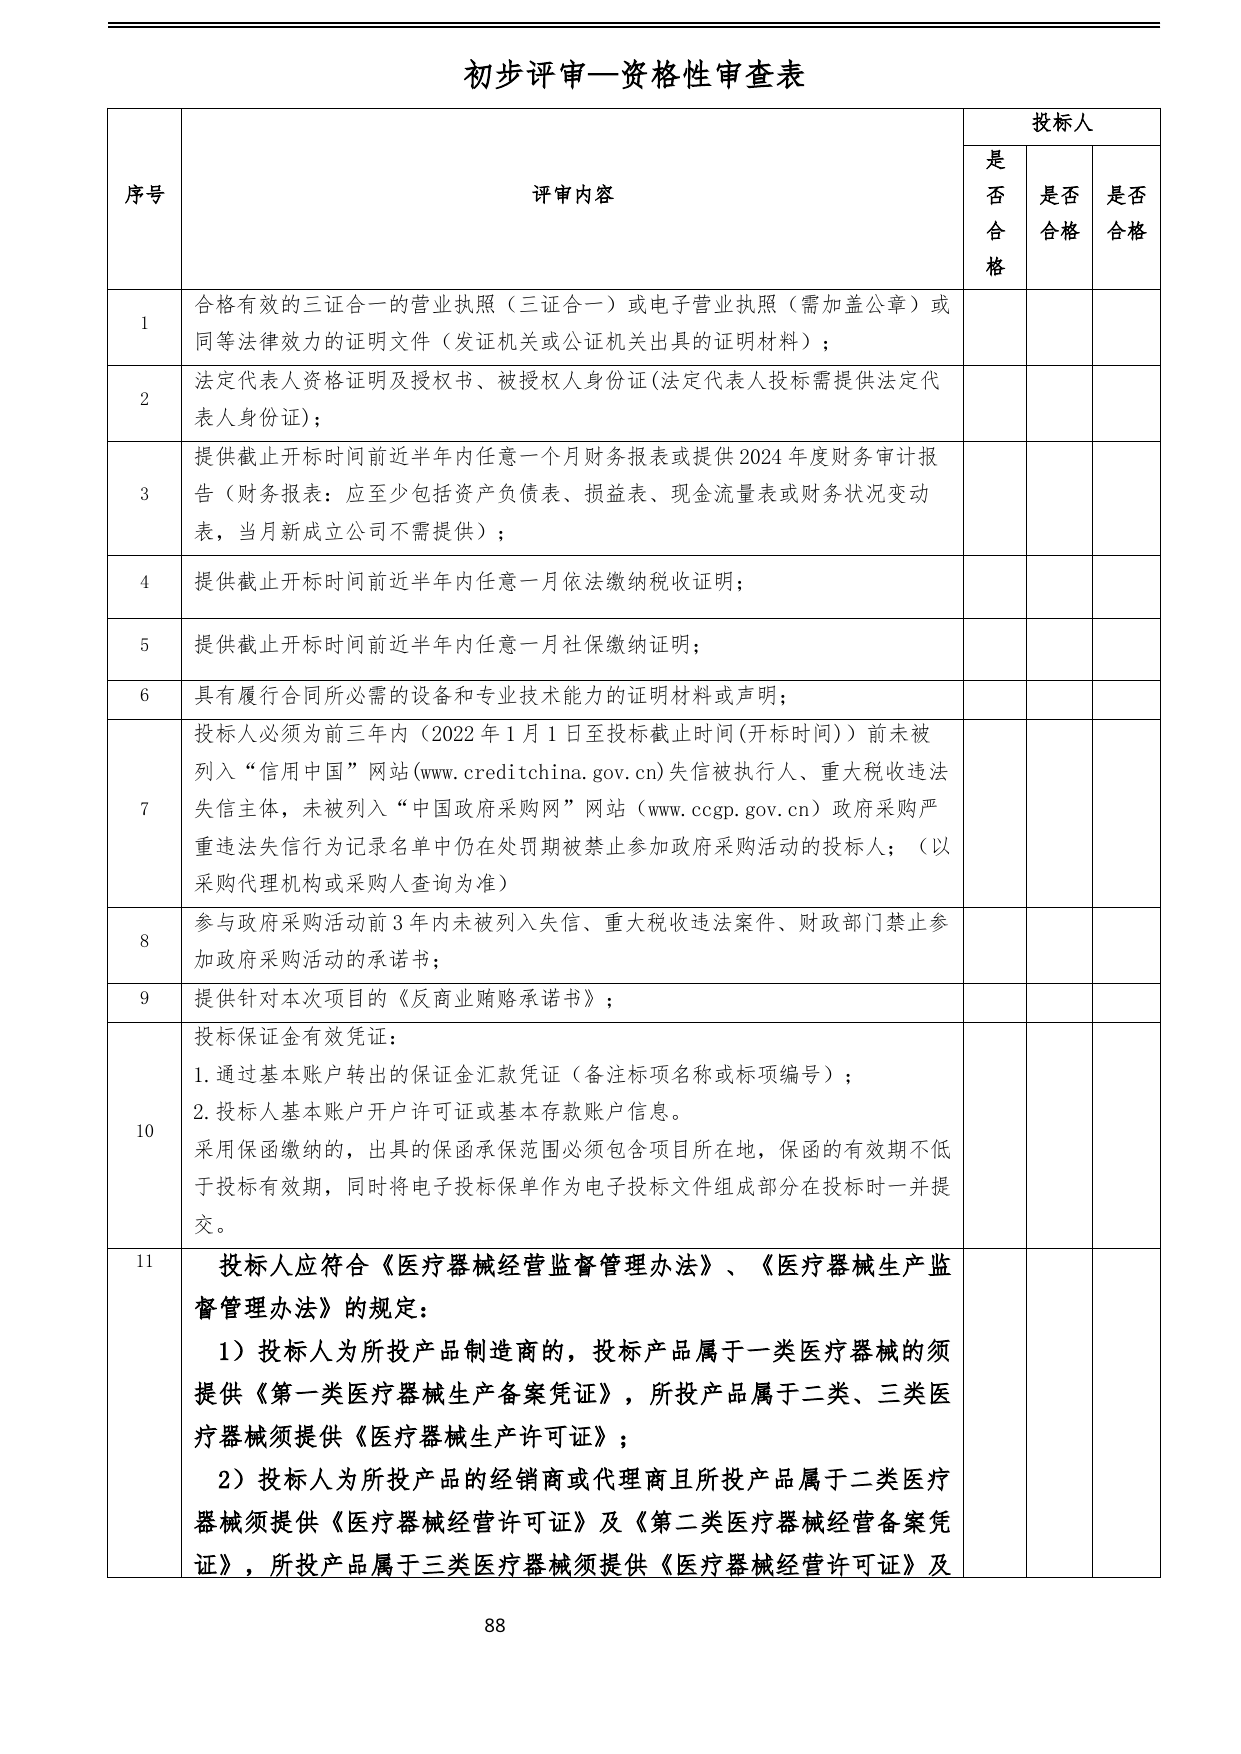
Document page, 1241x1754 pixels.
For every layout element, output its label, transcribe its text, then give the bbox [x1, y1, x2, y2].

table_cell 投标人必须为前三年内（2022年1月1日至投标截止时间(开标时间)）前未被列入“信用中国”网站(www.creditchina.gov.cn)失信被执行人、重大税收违法失信主体，未被列入“中国政府采购网”网站（www.ccgp.gov.cn）政府采购严重违法失信行为记录名单中仍在处罚期被禁止参加政府采购活动的投标人；（以采购代理机构或采购人查询为准） [182, 720, 963, 907]
table_cell [1027, 619, 1092, 680]
table_cell 是否合格 [964, 146, 1026, 289]
table_cell [1093, 908, 1160, 983]
table_cell [964, 290, 1026, 365]
table_cell [1027, 720, 1092, 907]
table_cell 提供截止开标时间前近半年内任意一个月财务报表或提供2024年度财务审计报告（财务报表：应至少包括资产负债表、损益表、现金流量表或财务状况变动表，当月新成立公司不需提供）； [182, 442, 963, 555]
table_cell 提供截止开标时间前近半年内任意一月依法缴纳税收证明； [182, 556, 963, 617]
table_cell 5 [108, 619, 181, 680]
table_cell [1027, 290, 1092, 365]
table_cell [1093, 366, 1160, 441]
table_cell [1093, 1249, 1160, 1577]
table_cell [1027, 442, 1092, 555]
table_header 序号 [108, 109, 181, 289]
table_cell [964, 619, 1026, 680]
table_cell 提供截止开标时间前近半年内任意一月社保缴纳证明； [182, 619, 963, 680]
table_cell [1093, 681, 1160, 719]
table_cell 提供针对本次项目的《反商业贿赂承诺书》； [182, 984, 963, 1022]
table_cell [1027, 1249, 1092, 1577]
table_cell 10 [108, 1023, 181, 1248]
table_cell [1093, 556, 1160, 617]
table_cell [964, 681, 1026, 719]
table_cell [964, 1023, 1026, 1248]
table_cell 参与政府采购活动前3年内未被列入失信、重大税收违法案件、财政部门禁止参加政府采购活动的承诺书； [182, 908, 963, 983]
table_cell [1093, 619, 1160, 680]
table_cell 2 [108, 366, 181, 441]
table_cell 1 [108, 290, 181, 365]
table_cell [1093, 442, 1160, 555]
table_cell 11 [108, 1249, 181, 1577]
table_cell 4 [108, 556, 181, 617]
table_cell 6 [108, 681, 181, 719]
subtitle 初步评审—资格性审查表 [108, 54, 1160, 90]
table_cell [964, 720, 1026, 907]
table_cell [1027, 1023, 1092, 1248]
table_cell [964, 984, 1026, 1022]
table_cell 是否合格 [1027, 146, 1092, 289]
table_cell [964, 442, 1026, 555]
table_cell [1093, 720, 1160, 907]
table_cell [1093, 1023, 1160, 1248]
table_cell 是否合格 [1093, 146, 1160, 289]
table_cell 具有履行合同所必需的设备和专业技术能力的证明材料或声明； [182, 681, 963, 719]
table_cell 法定代表人资格证明及授权书、被授权人身份证(法定代表人投标需提供法定代表人身份证)； [182, 366, 963, 441]
table_cell [1027, 556, 1092, 617]
table_cell [1093, 984, 1160, 1022]
table_cell 合格有效的三证合一的营业执照（三证合一）或电子营业执照（需加盖公章）或同等法律效力的证明文件（发证机关或公证机关出具的证明材料）； [182, 290, 963, 365]
table_cell [1027, 681, 1092, 719]
table_cell [1093, 290, 1160, 365]
table_cell 3 [108, 442, 181, 555]
table_header 投标人 [964, 109, 1160, 145]
table_cell [1027, 366, 1092, 441]
table_cell 7 [108, 720, 181, 907]
table_cell [1027, 984, 1092, 1022]
table_cell [964, 366, 1026, 441]
table_cell 8 [108, 908, 181, 983]
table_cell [182, 1249, 963, 1577]
table_cell [964, 1249, 1026, 1577]
table_header 评审内容 [182, 109, 963, 289]
table_cell [964, 908, 1026, 983]
table_cell 投标保证金有效凭证： 1.通过基本账户转出的保证金汇款凭证（备注标项名称或标项编号）； 2.投标人基本账户开户许可证或基本存款账户信息。 采用保函缴纳的，出具的保函承保范围必须包含项目所在地，保函的有效期不低于投标有效期，同时将电子投标保单作为电子投标文件组成部分在投标时一并提交。 [182, 1023, 963, 1248]
table_cell 9 [108, 984, 181, 1022]
table_cell [964, 556, 1026, 617]
table_cell [1027, 908, 1092, 983]
